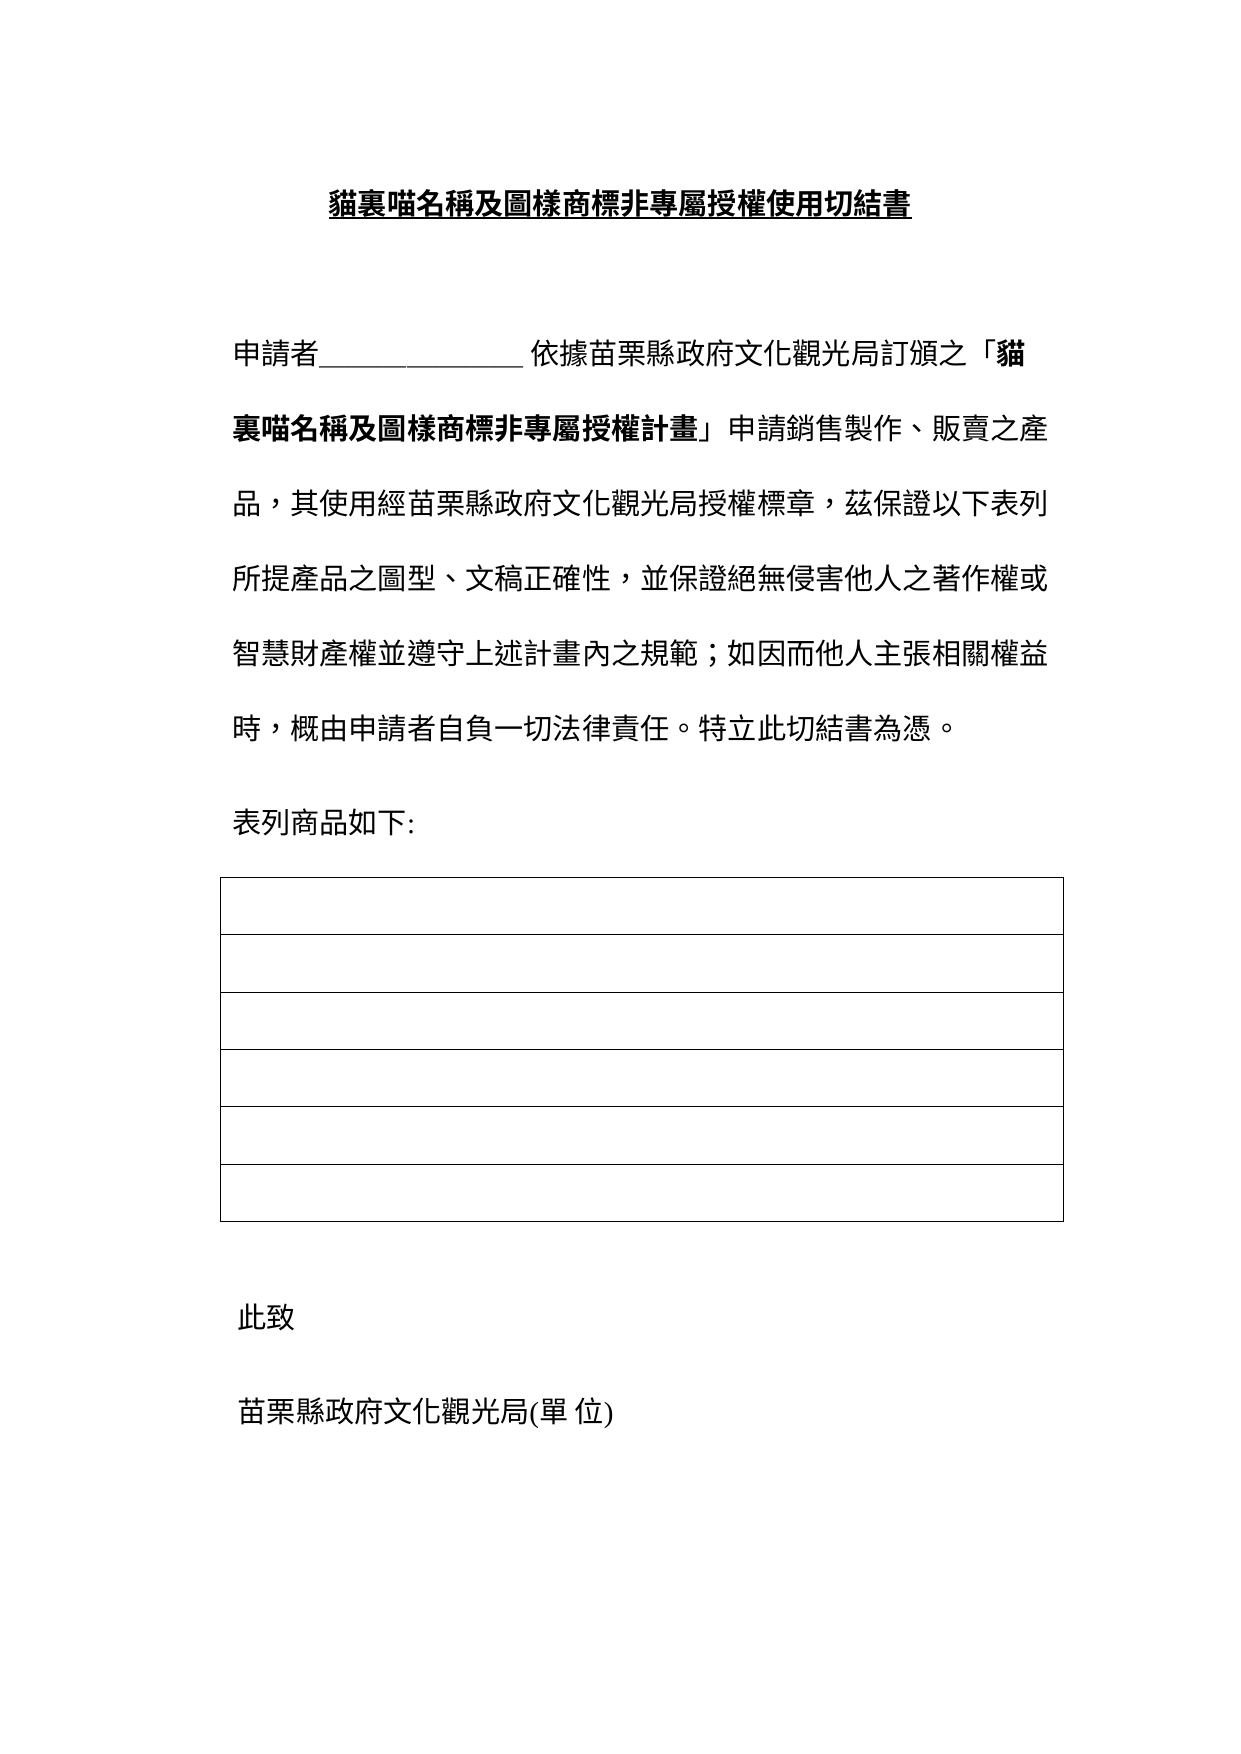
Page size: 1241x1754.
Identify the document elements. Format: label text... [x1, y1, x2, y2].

list 貓裏喵名稱及圖樣商標非專屬授權使用切結書 [187, 164, 1053, 239]
list 此致 [237, 1278, 1053, 1353]
table_cell [221, 1050, 1063, 1106]
list 表列商品如下: [232, 783, 1053, 858]
table_cell [221, 935, 1063, 992]
table_cell [221, 1107, 1063, 1163]
table_cell [221, 1165, 1063, 1221]
table_cell [221, 993, 1063, 1049]
list 苗栗縣政府文化觀光局(單 位) [237, 1372, 1053, 1447]
table_header [221, 878, 1063, 934]
list 申請者＿＿＿＿＿＿＿ 依據苗栗縣政府文化觀光局訂頒之「貓裏喵名稱及圖樣商標非專屬授權計畫」申請銷售製作、販賣之產品，其使用經苗栗縣政府文化觀光局授權標章，茲保證以下表列所提產品之圖型、文稿正確性，並保證絕無侵害他人之著作權或智慧財產權並遵守上述計畫內之規範；如因而他人主張相關權益時，概由申請者自負一切法律責任。特立此切結書為憑。 [232, 314, 1053, 764]
